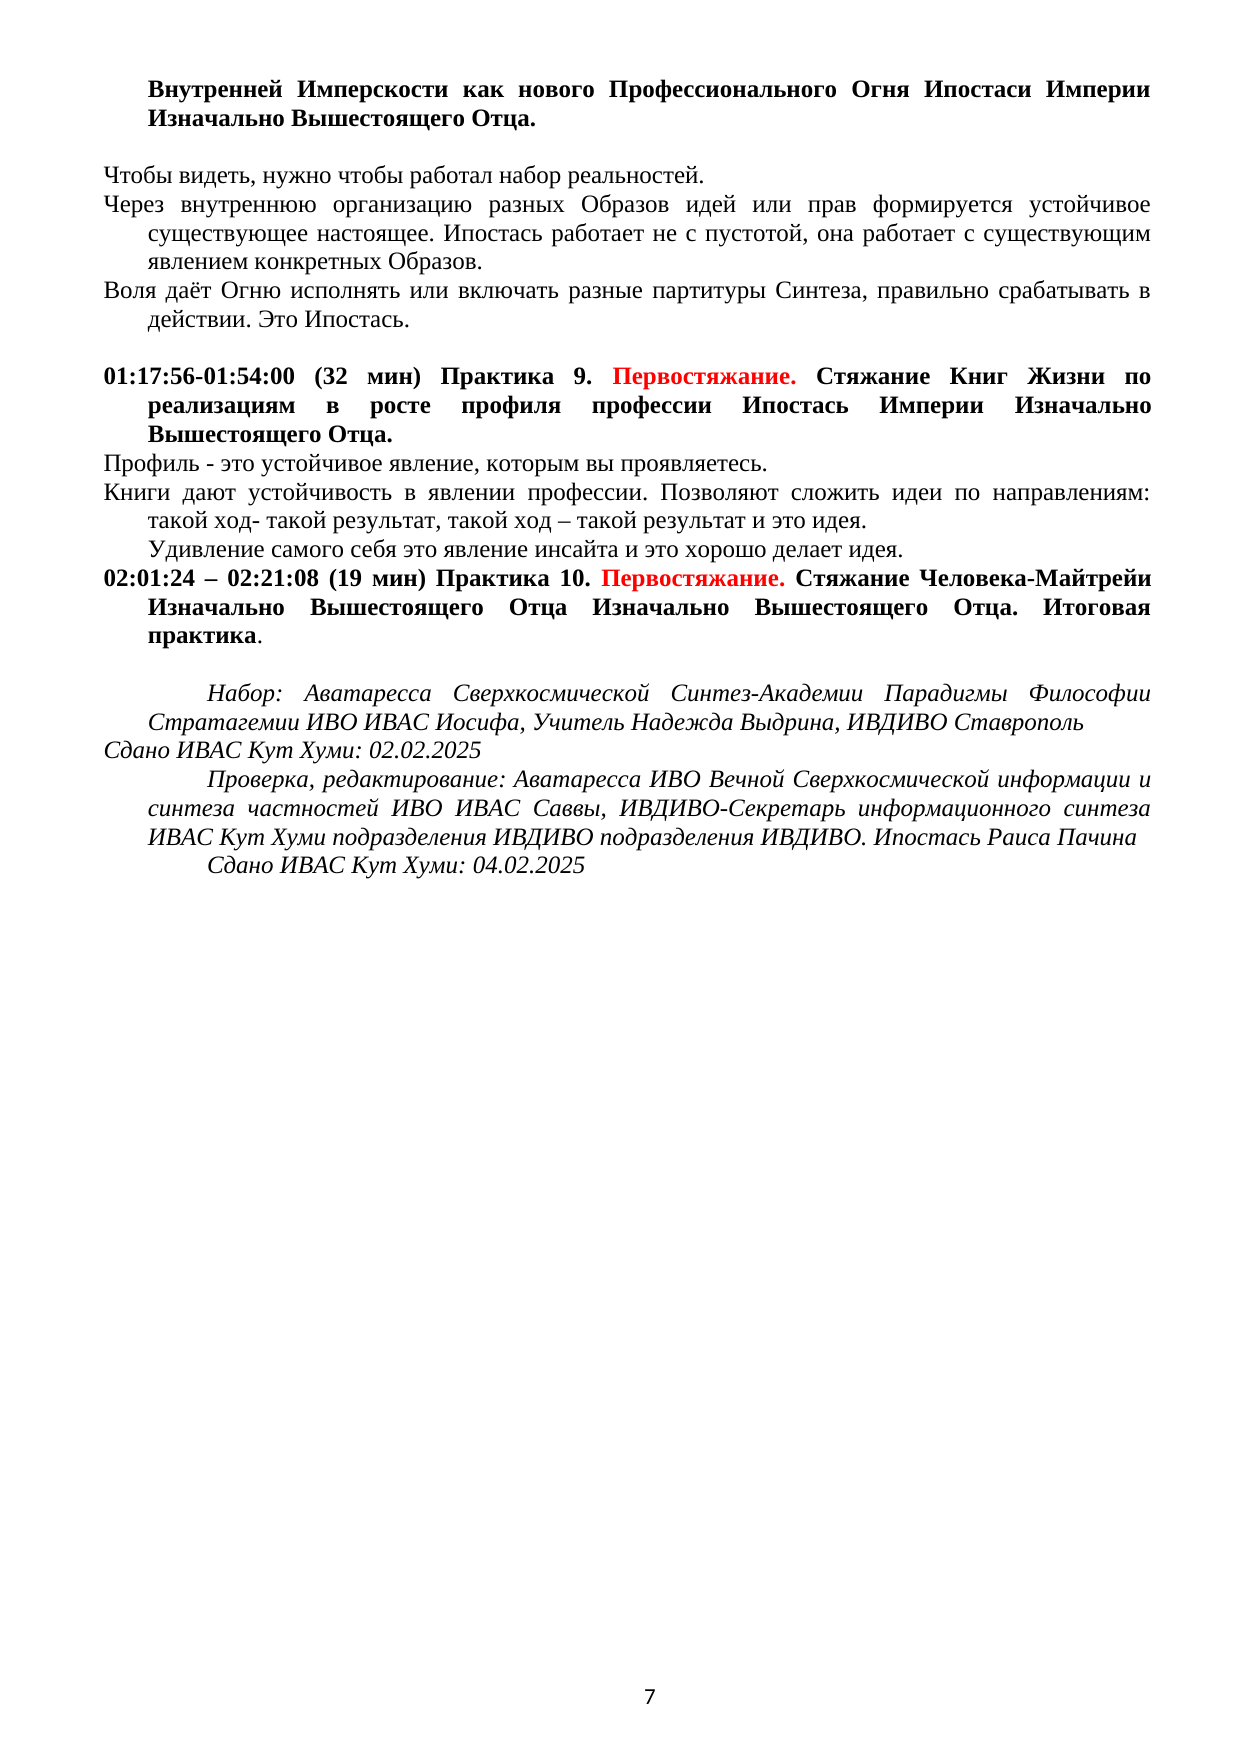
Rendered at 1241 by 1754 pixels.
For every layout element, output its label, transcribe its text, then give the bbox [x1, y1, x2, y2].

text 02:01:24 – 02:21:08 (19 мин) Практика 10. Первостяжание. Стяжание Человека-Майтрейи Изначально Вышестоящего Отца Изначально Вышестоящего Отца. Итоговая практика. [103, 563, 1152, 649]
text Воля даёт Огню исполнять или включать разные партитуры Синтеза, правильно срабатывать в действии. Это Ипостась. [103, 275, 1152, 333]
text Профиль - это устойчивое явление, которым вы проявляетесь. [103, 448, 1152, 477]
text Через внутреннюю организацию разных Образов идей или прав формируется устойчивое существующее настоящее. Ипостась работает не с пустотой, она работает с существующим явлением конкретных Образов. [103, 189, 1152, 275]
text Сдано ИВАС Кут Хуми: 04.02.2025 [148, 850, 1152, 879]
text Набор: Аватаресса Сверхкосмической Синтез-Академии Парадигмы Философии Стратагемии ИВО ИВАС Иосифа, Учитель Надежда Выдрина, ИВДИВО Ставрополь [148, 678, 1152, 735]
text Удивление самого себя это явление инсайта и это хорошо делает идея. [148, 534, 1152, 563]
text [103, 74, 1152, 131]
text Сдано ИВАС Кут Хуми: 02.02.2025 [103, 735, 1152, 764]
text 01:17:56-01:54:00 (32 мин) Практика 9. Первостяжание. Стяжание Книг Жизни по реализациям в росте профиля профессии Ипостась Империи Изначально Вышестоящего Отца. [103, 361, 1152, 448]
text Проверка, редактирование: Аватаресса ИВО Вечной Сверхкосмической информации и синтеза частностей ИВО ИВАС Саввы, ИВДИВО-Секретарь информационного синтеза ИВАС Кут Хуми подразделения ИВДИВО подразделения ИВДИВО. Ипостась Раиса Пачина [148, 764, 1152, 850]
text Книги дают устойчивость в явлении профессии. Позволяют сложить идеи по направлениям: такой ход- такой результат, такой ход – такой результат и это идея. [103, 477, 1152, 534]
text Чтобы видеть, нужно чтобы работал набор реальностей. [103, 160, 1152, 189]
